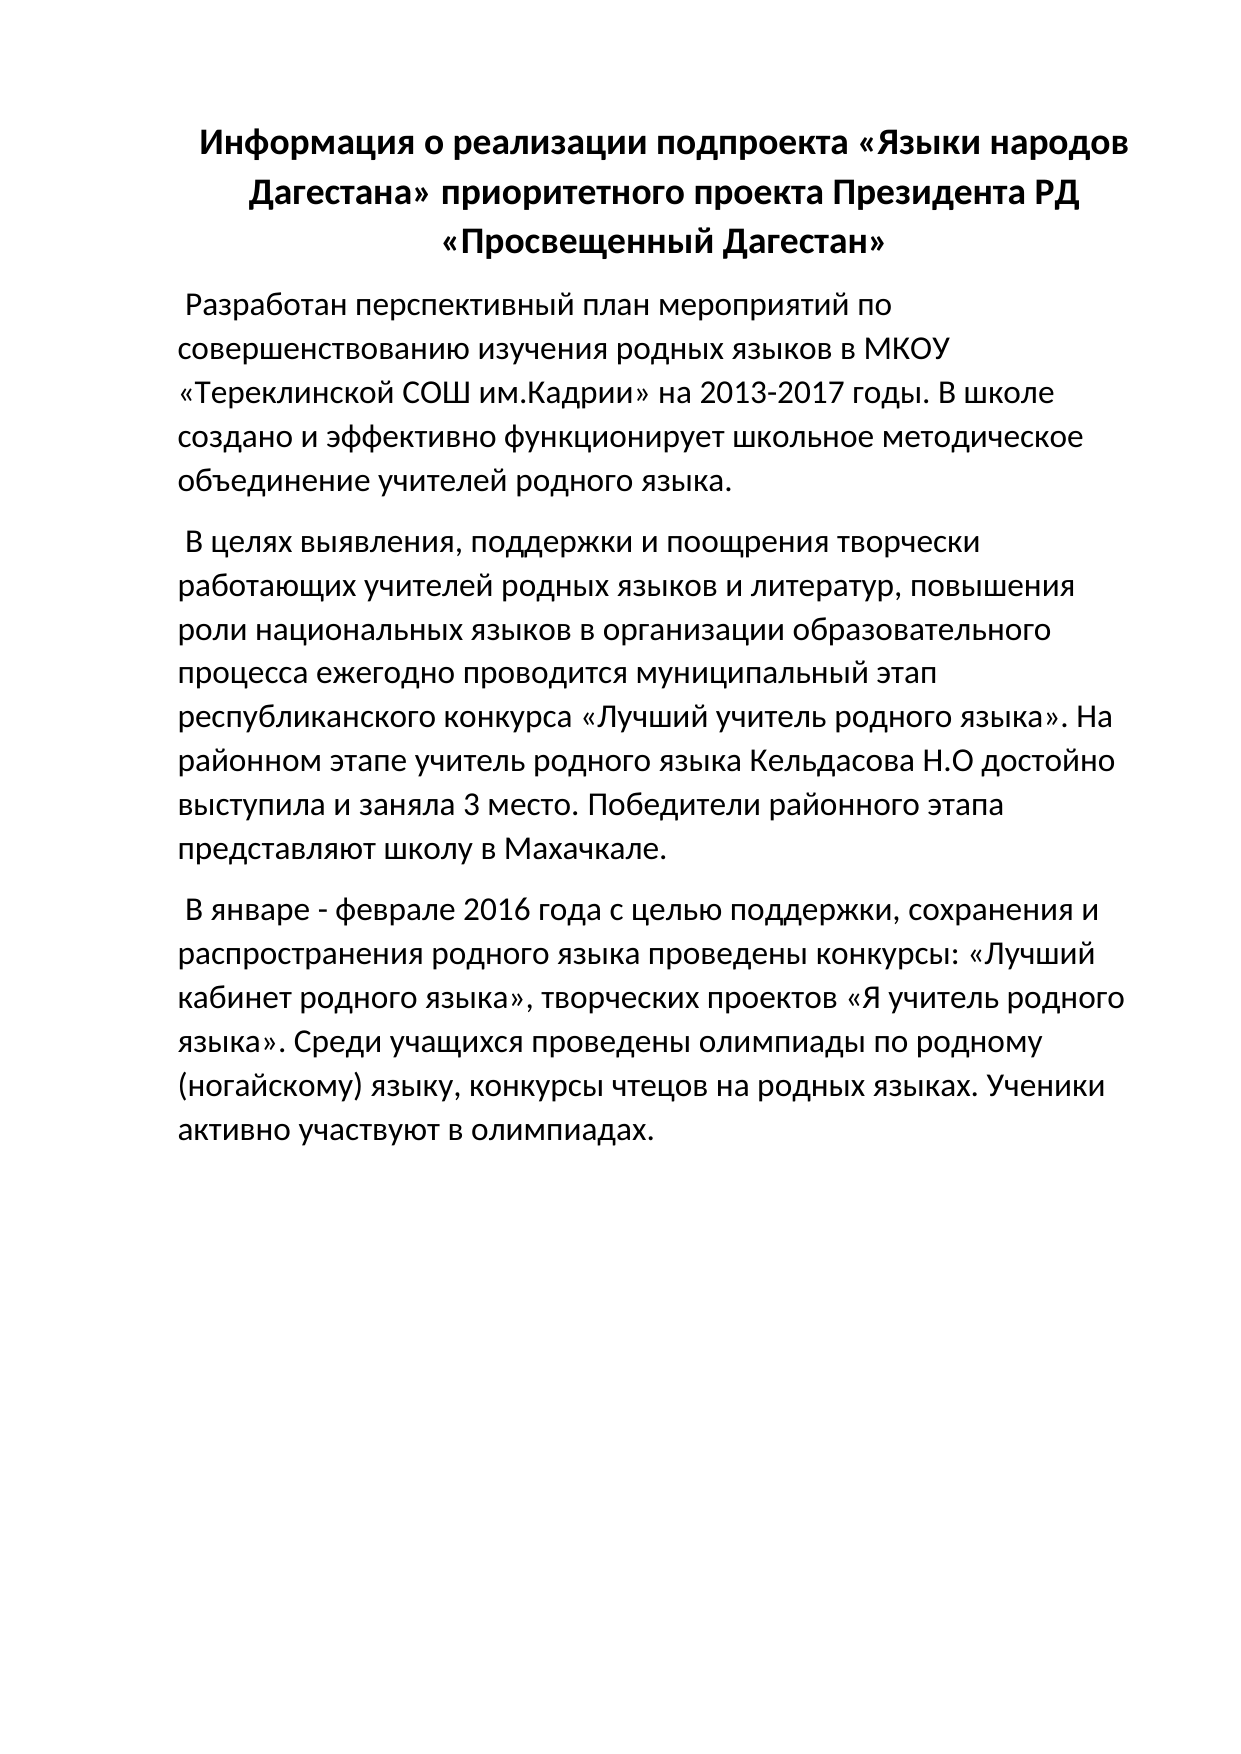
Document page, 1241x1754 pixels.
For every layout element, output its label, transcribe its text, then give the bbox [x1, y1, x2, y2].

text В январе - феврале 2016 года с целью поддержки, сохранения и распространения родного языка проведены конкурсы: «Лучший кабинет родного языка», творческих проектов «Я учитель родного языка». Среди учащихся проведены олимпиады по родному (ногайскому) языку, конкурсы чтецов на родных языках. Ученики активно участвуют в олимпиадах. [177, 888, 1152, 1148]
text Разработан перспективный план мероприятий по совершенствованию изучения родных языков в МКОУ «Тереклинской СОШ им.Кадрии» на 2013-2017 годы. В школе создано и эффективно функционирует школьное методическое объединение учителей родного языка. [177, 283, 1152, 500]
text Информация о реализации подпроекта «Языки народов Дагестана» приоритетного проекта Президента РД «Просвещенный Дагестан» [177, 118, 1152, 263]
text В целях выявления, поддержки и поощрения творчески работающих учителей родных языков и литератур, повышения роли национальных языков в организации образовательного процесса ежегодно проводится муниципальный этап республиканского конкурса «Лучший учитель родного языка». На районном этапе учитель родного языка Кельдасова Н.О достойно выступила и заняла 3 место. Победители районного этапа представляют школу в Махачкале. [177, 520, 1152, 868]
